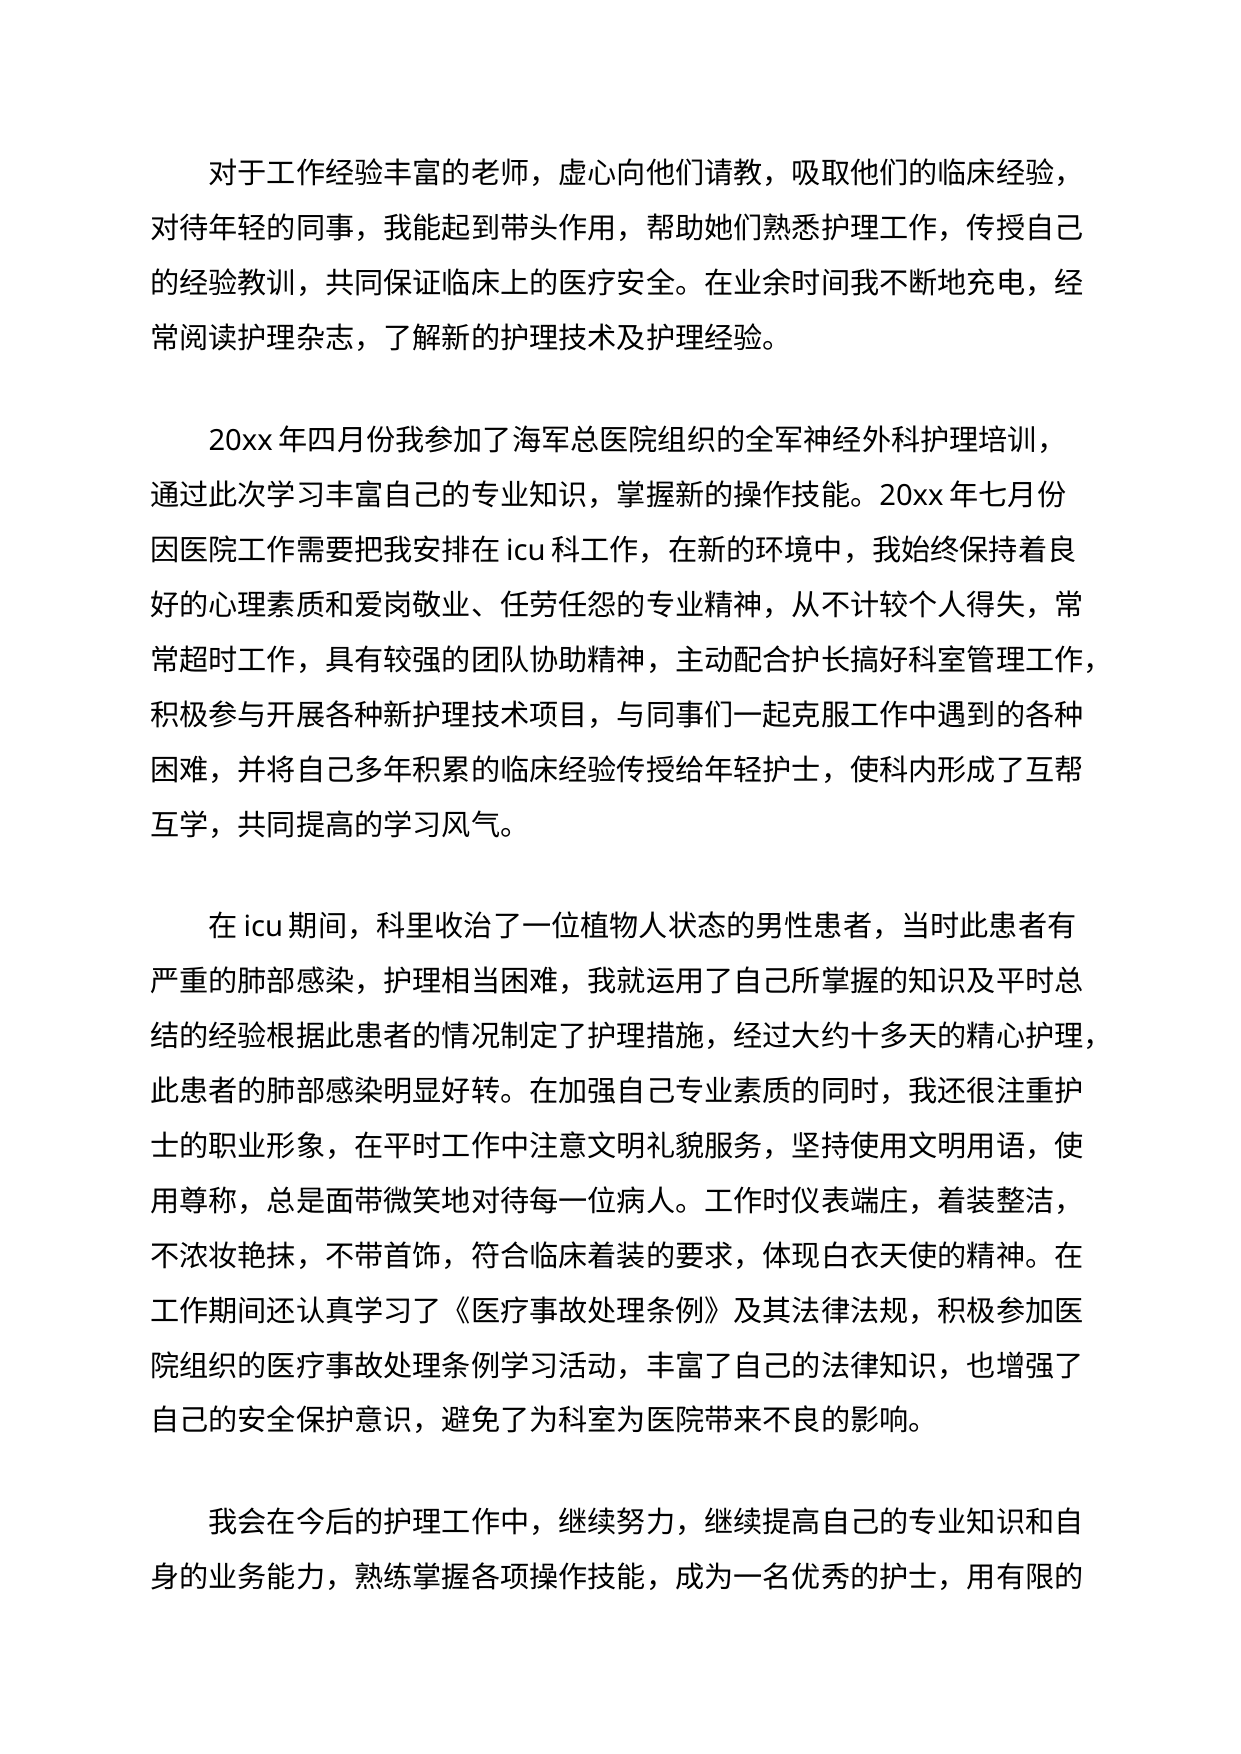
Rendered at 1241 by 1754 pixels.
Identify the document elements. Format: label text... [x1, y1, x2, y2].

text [150, 1499, 1090, 1596]
text 对于工作经验丰富的老师，虚心向他们请教，吸取他们的临床经验，对待年轻的同事，我能起到带头作用，帮助她们熟悉护理工作，传授自己的经验教训，共同保证临床上的医疗安全。在业余时间我不断地充电，经常阅读护理杂志，了解新的护理技术及护理经验。 [150, 150, 1090, 357]
text 20xx年四月份我参加了海军总医院组织的全军神经外科护理培训，通过此次学习丰富自己的专业知识，掌握新的操作技能。20xx年七月份因医院工作需要把我安排在icu科工作，在新的环境中，我始终保持着良好的心理素质和爱岗敬业、任劳任怨的专业精神，从不计较个人得失，常常超时工作，具有较强的团队协助精神，主动配合护长搞好科室管理工作，积极参与开展各种新护理技术项目，与同事们一起克服工作中遇到的各种困难，并将自己多年积累的临床经验传授给年轻护士，使科内形成了互帮互学，共同提高的学习风气。 [150, 416, 1090, 843]
text 在icu期间，科里收治了一位植物人状态的男性患者，当时此患者有严重的肺部感染，护理相当困难，我就运用了自己所掌握的知识及平时总结的经验根据此患者的情况制定了护理措施，经过大约十多天的精心护理，此患者的肺部感染明显好转。在加强自己专业素质的同时，我还很注重护士的职业形象，在平时工作中注意文明礼貌服务，坚持使用文明用语，使用尊称，总是面带微笑地对待每一位病人。工作时仪表端庄，着装整洁，不浓妆艳抹，不带首饰，符合临床着装的要求，体现白衣天使的精神。在工作期间还认真学习了《医疗事故处理条例》及其法律法规，积极参加医院组织的医疗事故处理条例学习活动，丰富了自己的法律知识，也增强了自己的安全保护意识，避免了为科室为医院带来不良的影响。 [150, 903, 1090, 1439]
